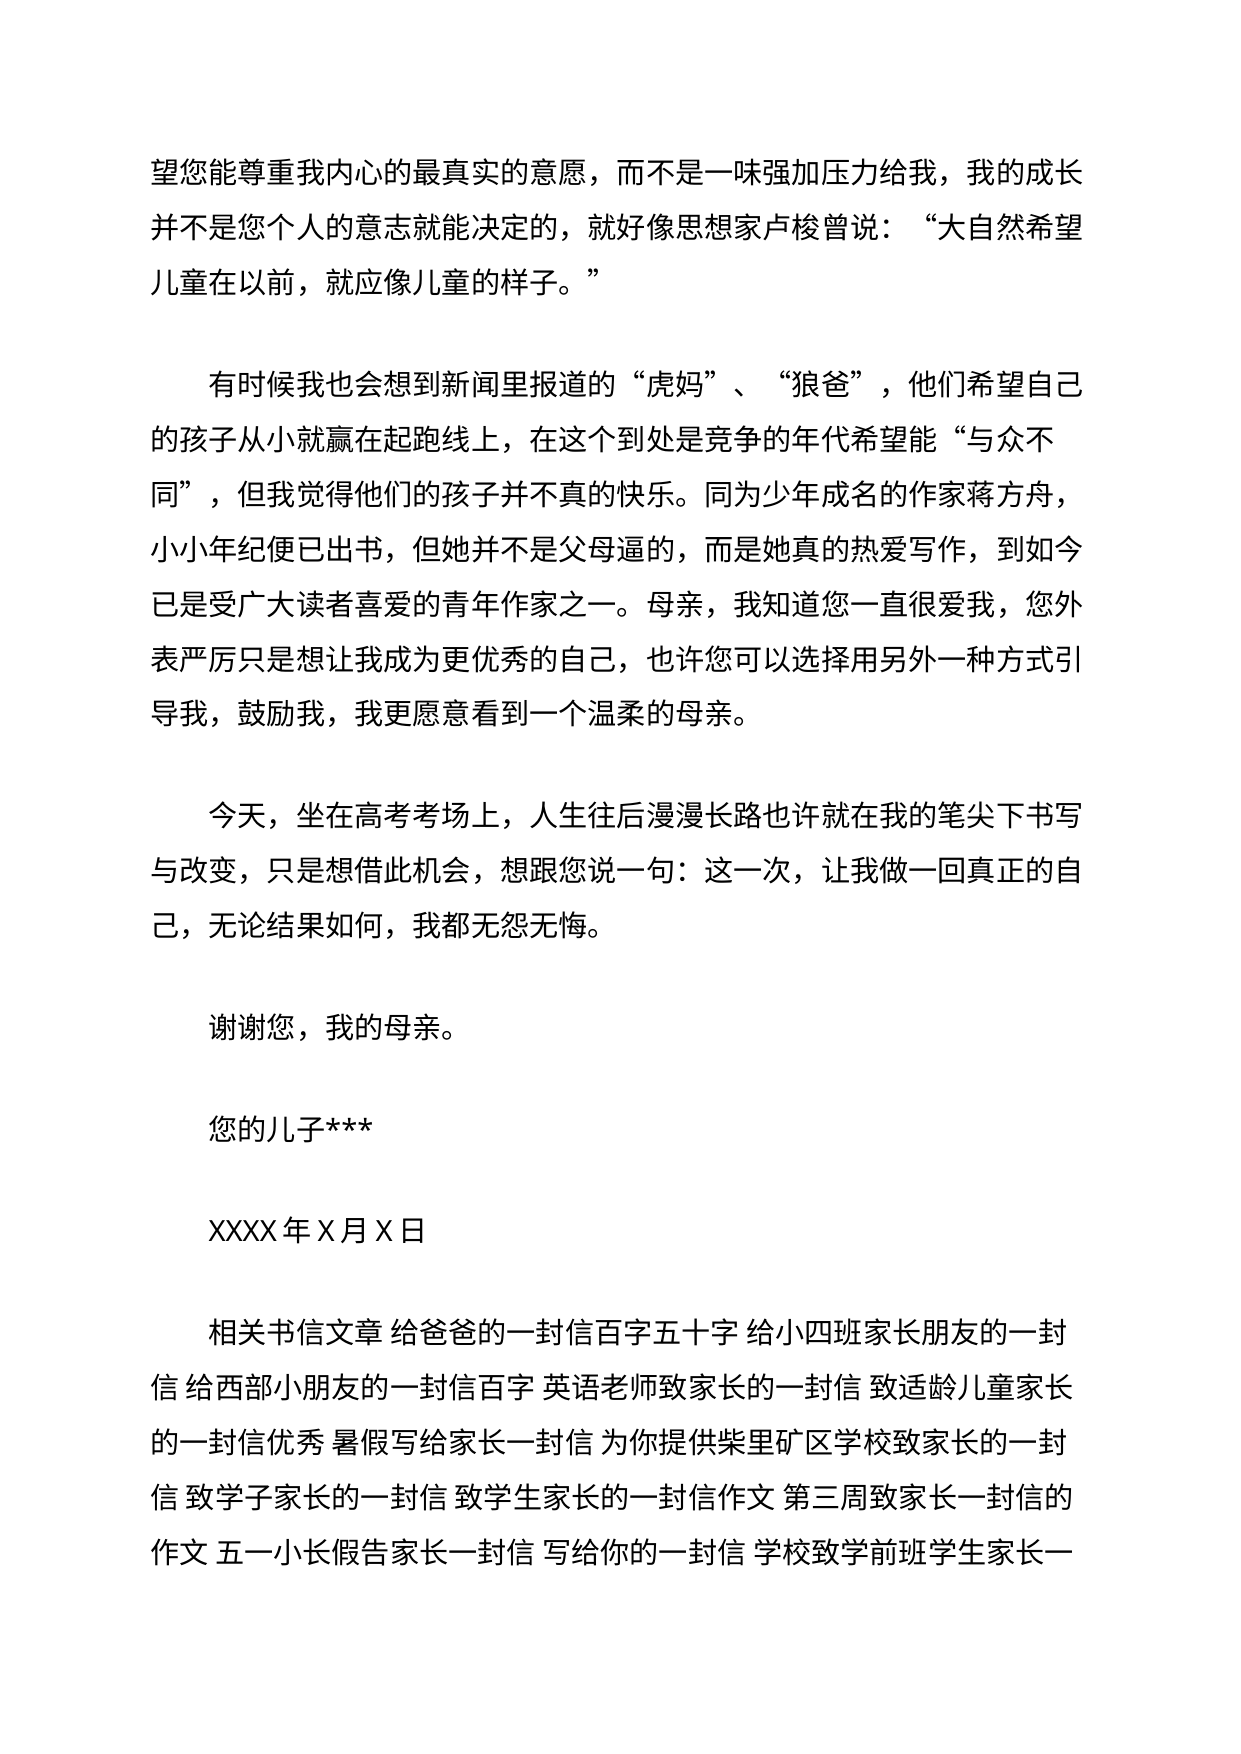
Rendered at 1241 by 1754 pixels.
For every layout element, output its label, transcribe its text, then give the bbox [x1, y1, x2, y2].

text 今天，坐在高考考场上，人生往后漫漫长路也许就在我的笔尖下书写与改变，只是想借此机会，想跟您说一句：这一次，让我做一回真正的自己，无论结果如何，我都无怨无悔。 [150, 793, 1090, 945]
text 您的儿子*** [150, 1106, 1090, 1148]
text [150, 150, 1090, 302]
text XXXX年X月X日 [150, 1208, 1090, 1250]
text 谢谢您，我的母亲。 [150, 1004, 1090, 1047]
text 有时候我也会想到新闻里报道的“虎妈”、“狼爸”，他们希望自己的孩子从小就赢在起跑线上，在这个到处是竞争的年代希望能“与众不同”，但我觉得他们的孩子并不真的快乐。同为少年成名的作家蒋方舟，小小年纪便已出书，但她并不是父母逼的，而是她真的热爱写作，到如今已是受广大读者喜爱的青年作家之一。母亲，我知道您一直很爱我，您外表严厉只是想让我成为更优秀的自己，也许您可以选择用另外一种方式引导我，鼓励我，我更愿意看到一个温柔的母亲。 [150, 362, 1090, 733]
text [150, 1310, 1090, 1572]
